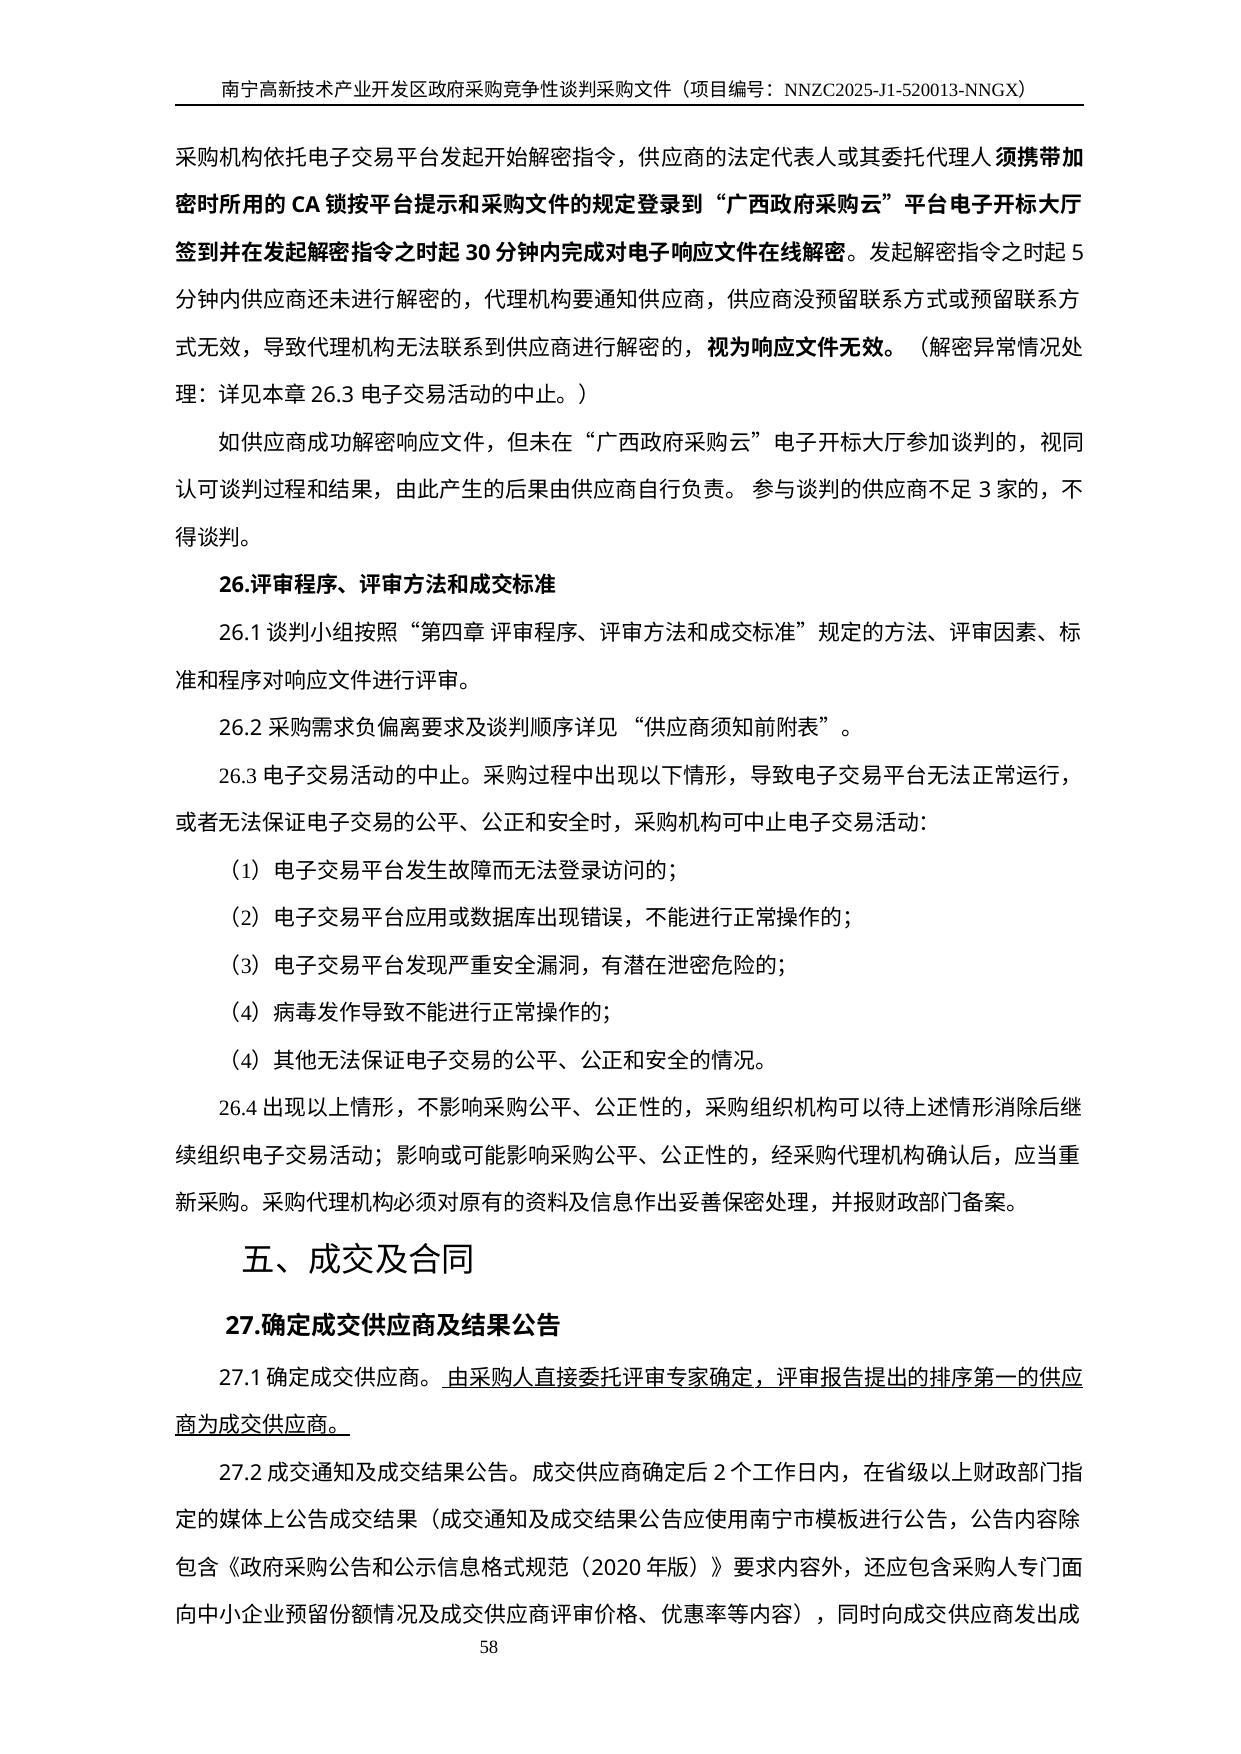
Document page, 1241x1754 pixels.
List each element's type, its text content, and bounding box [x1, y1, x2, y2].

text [175, 139, 1084, 409]
text 26.1谈判小组按照“第四章 评审程序、评审方法和成交标准”规定的方法、评审因素、标准和程序对响应文件进行评审。 [175, 615, 1084, 694]
text （4）其他无法保证电子交易的公平、公正和安全的情况。 [175, 1043, 1084, 1074]
text 27.确定成交供应商及结果公告 [175, 1305, 1084, 1341]
text 26.评审程序、评审方法和成交标准 [175, 567, 1084, 599]
text （1）电子交易平台发生故障而无法登录访问的； [175, 853, 1084, 884]
text 26.4出现以上情形，不影响采购公平、公正性的，采购组织机构可以待上述情形消除后继续组织电子交易活动；影响或可能影响采购公平、公正性的，经采购代理机构确认后，应当重新采购。采购代理机构必须对原有的资料及信息作出妥善保密处理，并报财政部门备案。 [175, 1090, 1084, 1217]
text （4）病毒发作导致不能进行正常操作的； [175, 995, 1084, 1027]
text （2）电子交易平台应用或数据库出现错误，不能进行正常操作的； [175, 900, 1084, 932]
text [175, 1454, 1084, 1629]
text 如供应商成功解密响应文件，但未在“广西政府采购云”电子开标大厅参加谈判的，视同认可谈判过程和结果，由此产生的后果由供应商自行负责。 参与谈判的供应商不足3家的，不得谈判。 [175, 425, 1084, 552]
text 26.2 采购需求负偏离要求及谈判顺序详见 “供应商须知前附表”。 [175, 710, 1084, 742]
text （3）电子交易平台发现严重安全漏洞，有潜在泄密危险的； [175, 948, 1084, 979]
text 26.3电子交易活动的中止。采购过程中出现以下情形，导致电子交易平台无法正常运行，或者无法保证电子交易的公平、公正和安全时，采购机构可中止电子交易活动： [175, 758, 1084, 837]
text 27.1确定成交供应商。 由采购人直接委托评审专家确定，评审报告提出的排序第一的供应商为成交供应商。 [175, 1359, 1084, 1439]
subtitle 五、成交及合同 [175, 1233, 1084, 1281]
